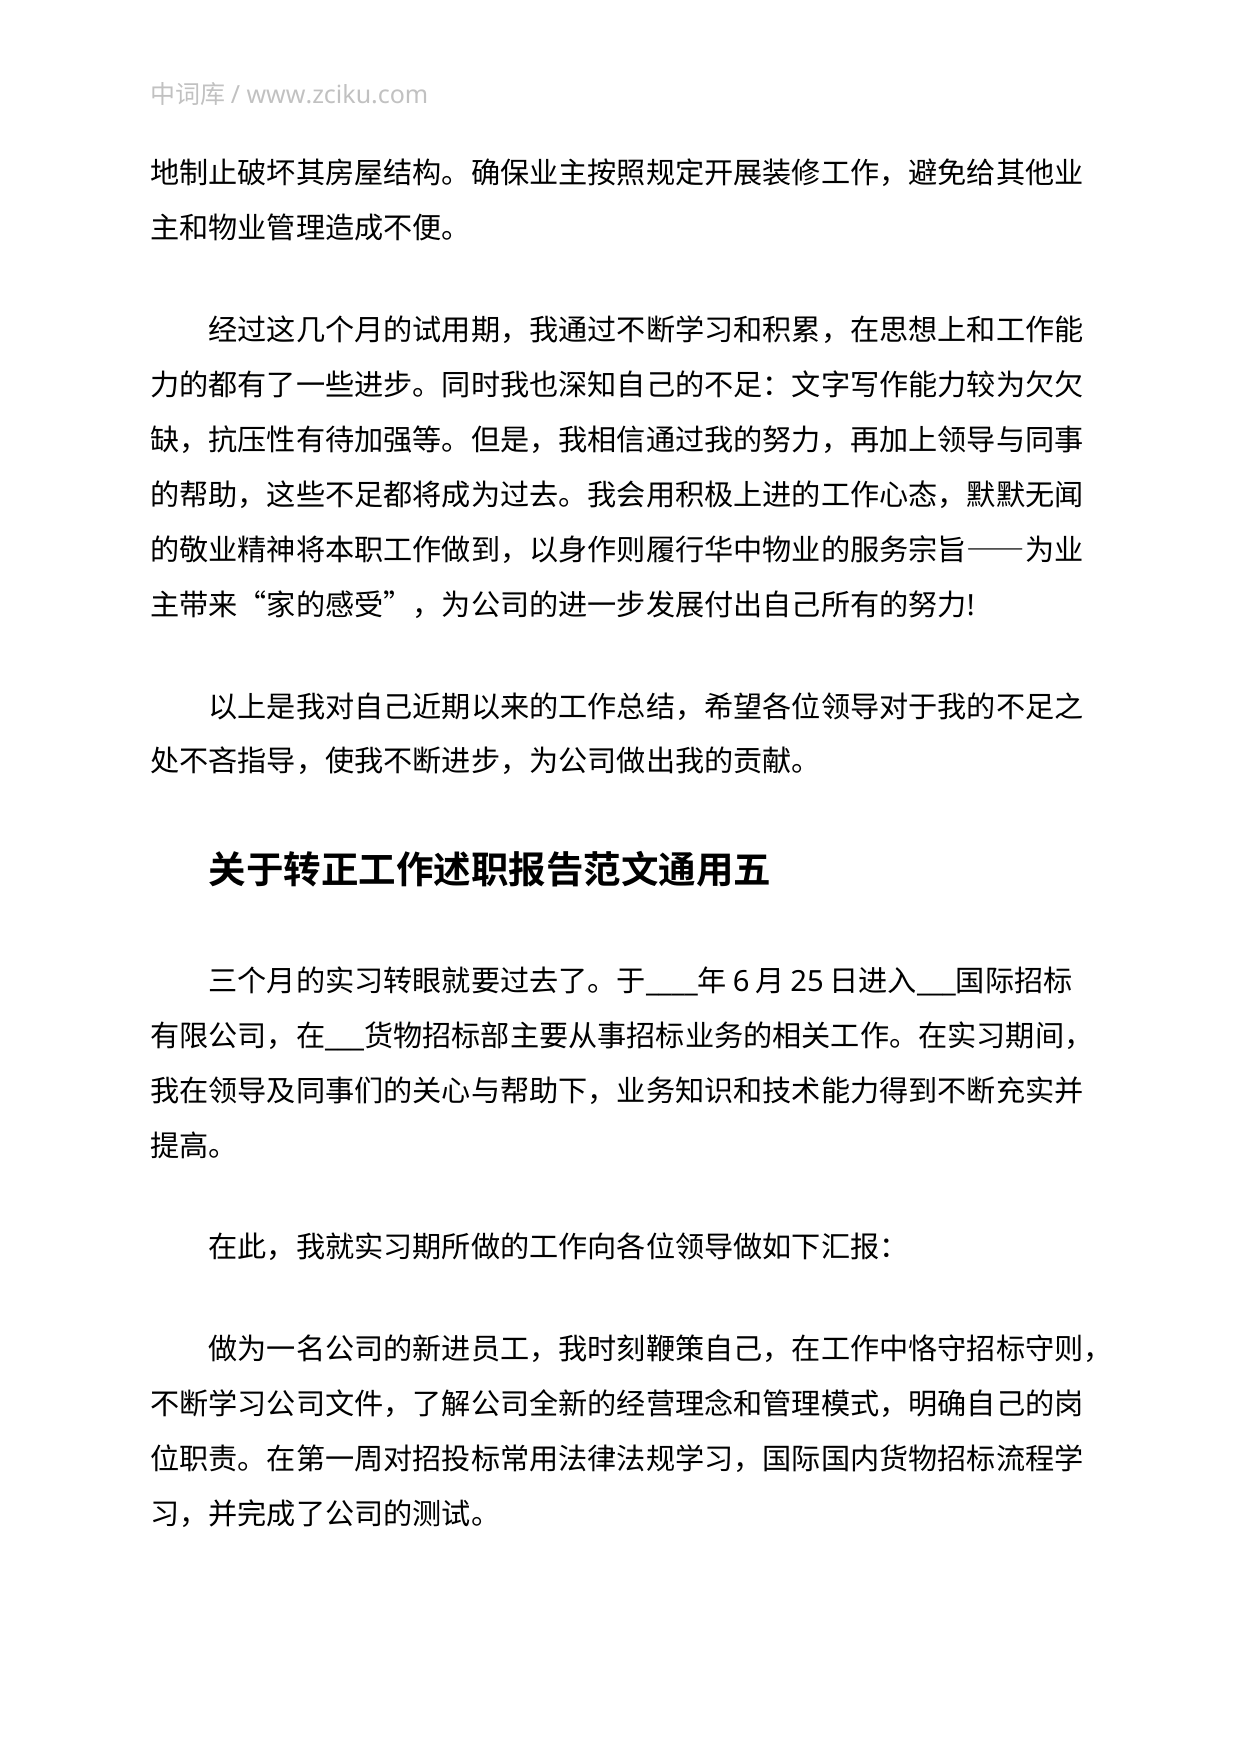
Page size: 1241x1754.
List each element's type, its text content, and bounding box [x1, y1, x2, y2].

text 经过这几个月的试用期，我通过不断学习和积累，在思想上和工作能力的都有了一些进步。同时我也深知自己的不足：文字写作能力较为欠欠缺，抗压性有待加强等。但是，我相信通过我的努力，再加上领导与同事的帮助，这些不足都将成为过去。我会用积极上进的工作心态，默默无闻的敬业精神将本职工作做到，以身作则履行华中物业的服务宗旨——为业主带来“家的感受”，为公司的进一步发展付出自己所有的努力! [150, 307, 1090, 623]
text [150, 150, 1090, 247]
text 在此，我就实习期所做的工作向各位领导做如下汇报： [150, 1224, 1090, 1266]
text 以上是我对自己近期以来的工作总结，希望各位领导对于我的不足之处不吝指导，使我不断进步，为公司做出我的贡献。 [150, 683, 1090, 780]
text 三个月的实习转眼就要过去了。于____年6月25日进入___国际招标有限公司，在___货物招标部主要从事招标业务的相关工作。在实习期间，我在领导及同事们的关心与帮助下，业务知识和技术能力得到不断充实并提高。 [150, 957, 1090, 1164]
text 做为一名公司的新进员工，我时刻鞭策自己，在工作中恪守招标守则，不断学习公司文件，了解公司全新的经营理念和管理模式，明确自己的岗位职责。在第一周对招投标常用法律法规学习，国际国内货物招标流程学习，并完成了公司的测试。 [150, 1326, 1090, 1533]
text 关于转正工作述职报告范文通用五 [150, 840, 1090, 894]
